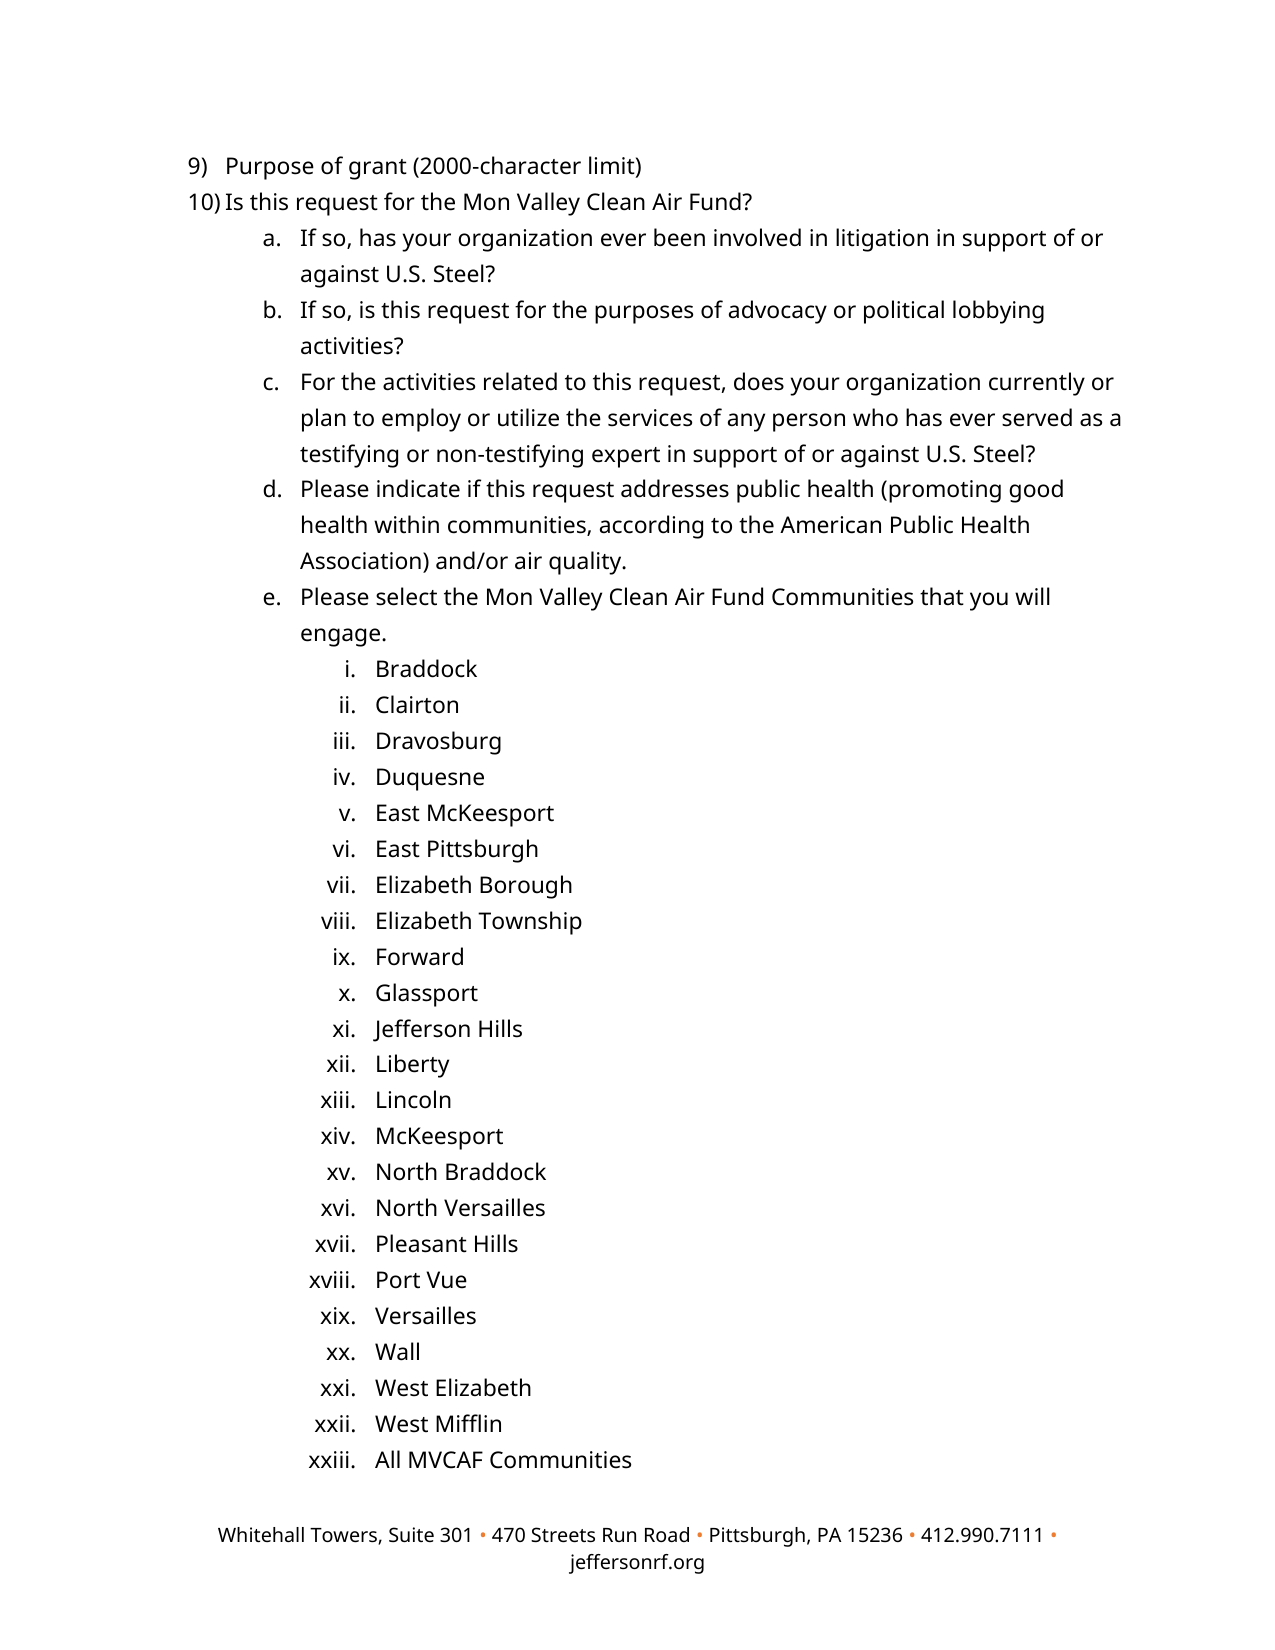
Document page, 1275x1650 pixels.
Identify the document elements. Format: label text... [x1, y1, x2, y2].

list Clairton [356, 689, 1125, 720]
list Versailles [356, 1300, 1125, 1331]
list If so, has your organization ever been involved in litigation in support of or against U.S. Steel? [262, 222, 1125, 289]
list East Pittsburgh [356, 833, 1125, 864]
list Purpose of grant (2000-character limit) [187, 150, 1125, 181]
list Liberty [356, 1048, 1125, 1080]
list McKeesport [356, 1120, 1125, 1152]
list Pleasant Hills [356, 1228, 1125, 1259]
list Elizabeth Borough [356, 869, 1125, 900]
list If so, is this request for the purposes of advocacy or political lobbying activities? [262, 294, 1125, 361]
list For the activities related to this request, does your organization currently or plan to employ or utilize the services of any person who has ever served as a testifying or non-testifying expert in support of or against U.S. Steel? [262, 366, 1125, 469]
list North Versailles [356, 1192, 1125, 1223]
list Elizabeth Township [356, 905, 1125, 936]
list Please indicate if this request addresses public health (promoting good health within communities, according to the American Public Health Association) and/or air quality. [262, 473, 1125, 577]
list West Mifflin [356, 1408, 1125, 1439]
list Please select the Mon Valley Clean Air Fund Communities that you will engage. [262, 581, 1125, 648]
list Port Vue [356, 1264, 1125, 1295]
list Wall [356, 1336, 1125, 1367]
list Duquesne [356, 761, 1125, 792]
list North Braddock [356, 1156, 1125, 1187]
list Lincoln [356, 1084, 1125, 1116]
list Jefferson Hills [356, 1012, 1125, 1044]
list Forward [356, 941, 1125, 972]
list Dravosburg [356, 725, 1125, 756]
list Glassport [356, 977, 1125, 1008]
list East McKeesport [356, 797, 1125, 828]
list Is this request for the Mon Valley Clean Air Fund? [187, 186, 1125, 217]
list West Elizabeth [356, 1372, 1125, 1403]
list All MVCAF Communities [356, 1444, 1125, 1475]
list Braddock [356, 653, 1125, 684]
